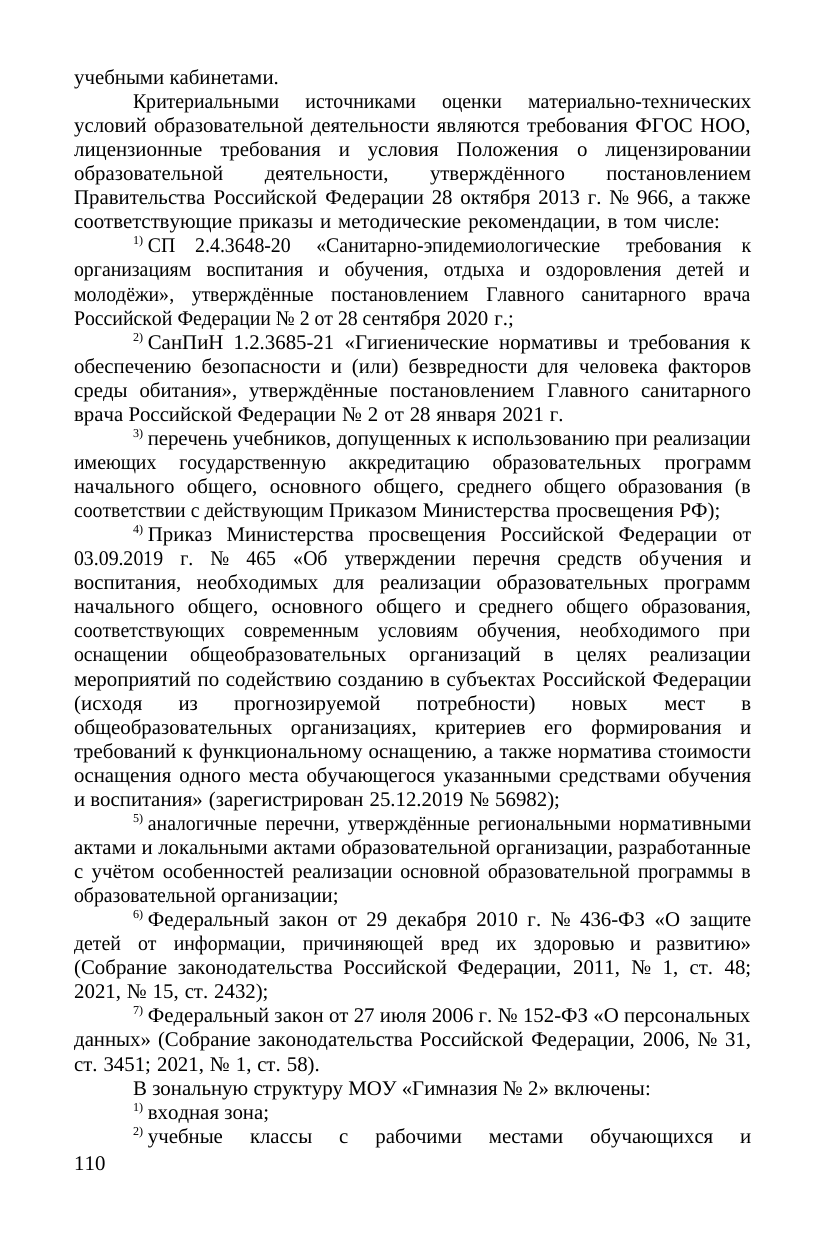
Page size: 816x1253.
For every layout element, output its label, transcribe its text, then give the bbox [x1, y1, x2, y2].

list Федеральный закон от 27 июля 2006 г. № 152-ФЗ «О персональных данных» (Собрание законодательства Российской Федерации, 2006, № 31, ст. 3451; 2021, № 1, ст. 58). [74, 1003, 751, 1076]
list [74, 1124, 751, 1148]
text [74, 64, 751, 89]
list Федеральный закон от 29 декабря 2010 г. № 436-ФЗ «О защите детей от информации, причиняющей вред их здоровью и развитию» (Собрание законодательства Российской Федерации, 2011, № 1, ст. 48; 2021, № 15, ст. 2432); [74, 907, 751, 1003]
text Критериальными источниками оценки материально-технических условий образовательной деятельности являются требования ФГОС НОО, лицензионные требования и условия Положения о лицензировании образовательной деятельности, утверждённого постановлением Правительства Российской Федерации 28 октября 2013 г. № 966, а также соответствующие приказы и методические рекомендации, в том числе: [74, 89, 751, 233]
text В зональную структуру МОУ «Гимназия № 2» включены: [74, 1076, 751, 1100]
list перечень учебников, допущенных к использованию при реализации имеющих государственную аккредитацию образовательных программ начального общего, основного общего, среднего общего образования (в соответствии с действующим Приказом Министерства просвещения РФ); [74, 426, 751, 522]
list СанПиН 1.2.3685-21 «Гигиенические нормативы и требования к обеспечению безопасности и (или) безвредности для человека факторов среды обитания», утверждённые постановлением Главного санитарного врача Российской Федерации № 2 от 28 января 2021 г. [74, 329, 751, 426]
list входная зона; [74, 1100, 751, 1124]
list Приказ Министерства просвещения Российской Федерации от 03.09.2019 г. № 465 «Об утверждении перечня средств обучения и воспитания, необходимых для реализации образовательных программ начального общего, основного общего и среднего общего образования, соответствующих современным условиям обучения, необходимого при оснащении общеобразовательных организаций в целях реализации мероприятий по содействию созданию в субъектах Российской Федерации (исходя из прогнозируемой потребности) новых мест в общеобразовательных организациях, критериев его формирования и требований к функциональному оснащению, а также норматива стоимости оснащения одного места обучающегося указанными средствами обучения и воспитания» (зарегистрирован 25.12.2019 № 56982); [74, 522, 751, 811]
list СП 2.4.3648-20 «Санитарно-эпидемиологические требования к организациям воспитания и обучения, отдыха и оздоровления детей и молодёжи», утверждённые постановлением Главного санитарного врача Российской Федерации № 2 от 28 сентября 2020 г.; [74, 233, 751, 329]
list аналогичные перечни, утверждённые региональными нормативными актами и локальными актами образовательной организации, разработанные с учётом особенностей реализации основной образовательной программы в образовательной организации; [74, 811, 751, 907]
